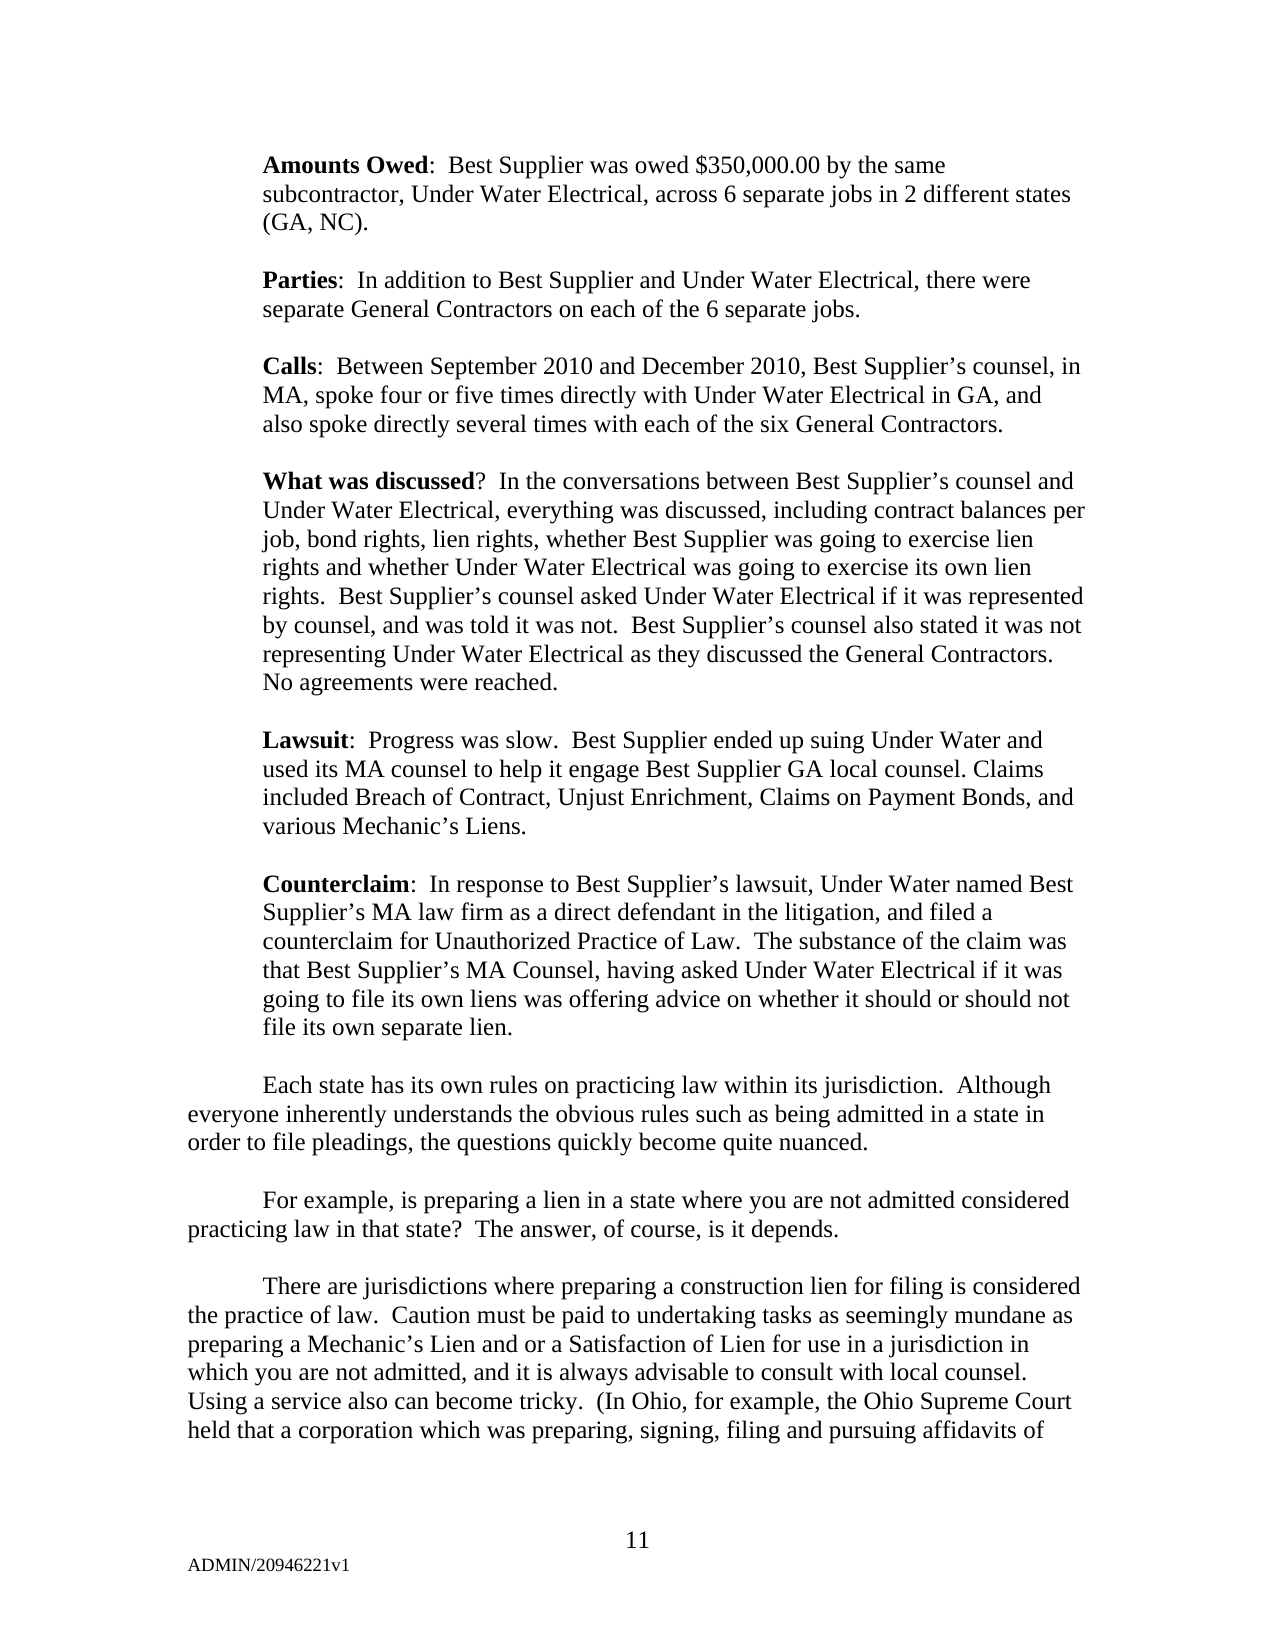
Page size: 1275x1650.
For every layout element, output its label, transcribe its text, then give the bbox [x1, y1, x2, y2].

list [187, 1271, 1087, 1444]
list Each state has its own rules on practicing law within its jurisdiction. Although everyone inherently understands the obvious rules such as being admitted in a state in order to file pleadings, the questions quickly become quite nuanced. [187, 1070, 1087, 1156]
list For example, is preparing a lien in a state where you are not admitted considered practicing law in that state? The answer, of course, is it depends. [187, 1185, 1087, 1242]
list Counterclaim: In response to Best Supplier’s lawsuit, Under Water named Best Supplier’s MA law firm as a direct defendant in the litigation, and filed a counterclaim for Unauthorized Practice of Law. The substance of the claim was that Best Supplier’s MA Counsel, having asked Under Water Electrical if it was going to file its own liens was offering advice on whether it should or should not file its own separate lien. [262, 869, 1087, 1041]
list Parties: In addition to Best Supplier and Under Water Electrical, there were separate General Contractors on each of the 6 separate jobs. [262, 265, 1087, 322]
list What was discussed? In the conversations between Best Supplier’s counsel and Under Water Electrical, everything was discussed, including contract balances per job, bond rights, lien rights, whether Best Supplier was going to exercise lien rights and whether Under Water Electrical was going to exercise its own lien rights. Best Supplier’s counsel asked Under Water Electrical if it was represented by counsel, and was told it was not. Best Supplier’s counsel also stated it was not representing Under Water Electrical as they discussed the General Contractors. No agreements were reached. [262, 466, 1087, 696]
list Calls: Between September 2010 and December 2010, Best Supplier’s counsel, in MA, spoke four or five times directly with Under Water Electrical in GA, and also spoke directly several times with each of the six General Contractors. [262, 351, 1087, 437]
list Amounts Owed: Best Supplier was owed $350,000.00 by the same subcontractor, Under Water Electrical, across 6 separate jobs in 2 different states (GA, NC). [262, 150, 1087, 236]
list Lawsuit: Progress was slow. Best Supplier ended up suing Under Water and used its MA counsel to help it engage Best Supplier GA local counsel. Claims included Breach of Contract, Unjust Enrichment, Claims on Payment Bonds, and various Mechanic’s Liens. [262, 725, 1087, 840]
